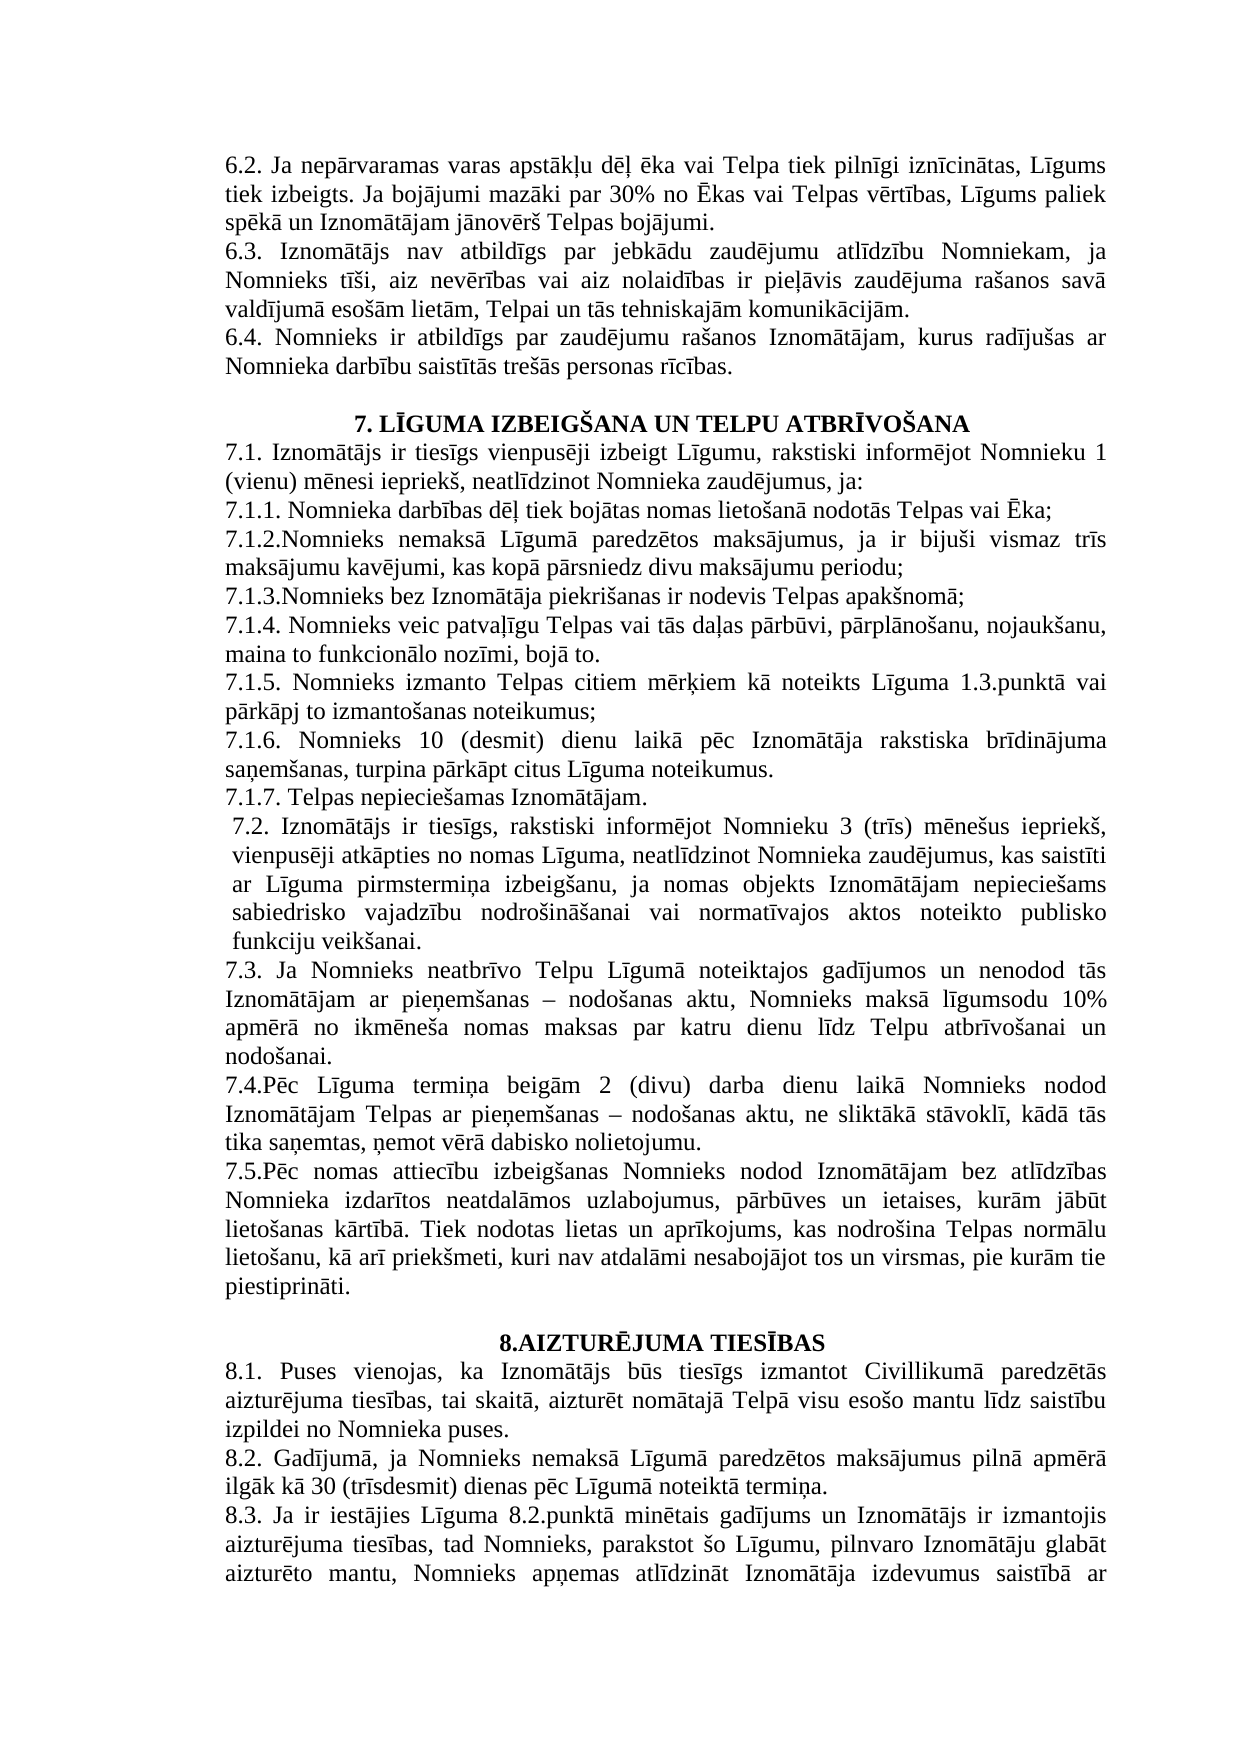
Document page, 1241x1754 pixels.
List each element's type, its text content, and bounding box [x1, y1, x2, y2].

list Nomnieks nemaksā Līgumā paredzētos maksājumus, ja ir bijuši vismaz trīs maksājumu kavējumi, kas kopā pārsniedz divu maksājumu periodu; [225, 524, 1107, 581]
list Nomnieks veic patvaļīgu Telpas vai tās daļas pārbūvi, pārplānošanu, nojaukšanu, maina to funkcionālo nozīmi, bojā to. [225, 610, 1107, 667]
list Pēc Līguma termiņa beigām 2 (divu) darba dienu laikā Nomnieks nodod Iznomātājam Telpas ar pieņemšanas – nodošanas aktu, ne sliktākā stāvoklī, kādā tās tika saņemtas, ņemot vērā dabisko nolietojumu. [225, 1070, 1107, 1156]
list Nomnieks izmanto Telpas citiem mērķiem kā noteikts Līguma 1.3.punktā vai pārkāpj to izmantošanas noteikumus; [225, 667, 1107, 725]
list Iznomātājs ir tiesīgs, rakstiski informējot Nomnieku 3 (trīs) mēnešus iepriekš, vienpusēji atkāpties no nomas Līguma, neatlīdzinot Nomnieka zaudējumus, kas saistīti ar Līguma pirmstermiņa izbeigšanu, ja nomas objekts Iznomātājam nepieciešams sabiedrisko vajadzību nodrošināšanai vai normatīvajos aktos noteikto publisko funkciju veikšanai. [232, 811, 1107, 955]
list Ja nepārvaramas varas apstākļu dēļ ēka vai Telpa tiek pilnīgi iznīcinātas, Līgums tiek izbeigts. Ja bojājumi mazāki par 30% no Ēkas vai Telpas vērtības, Līgums paliek spēkā un Iznomātājam jānovērš Telpas bojājumi. [225, 150, 1107, 236]
list Iznomātājs nav atbildīgs par jebkādu zaudējumu atlīdzību Nomniekam, ja Nomnieks tīši, aiz nevērības vai aiz nolaidības ir pieļāvis zaudējuma rašanos savā valdījumā esošām lietām, Telpai un tās tehniskajām komunikācijām. [225, 236, 1107, 322]
list Nomnieks bez Iznomātāja piekrišanas ir nodevis Telpas apakšnomā; [225, 581, 1107, 610]
list Nomnieks 10 (desmit) dienu laikā pēc Iznomātāja rakstiska brīdinājuma saņemšanas, turpina pārkāpt citus Līguma noteikumus. [225, 725, 1107, 782]
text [225, 1500, 1107, 1586]
text 8.1. Puses vienojas, ka Iznomātājs būs tiesīgs izmantot Civillikumā paredzētās aizturējuma tiesības, tai skaitā, aizturēt nomātajā Telpā visu esošo mantu līdz saistību izpildei no Nomnieka puses. [225, 1356, 1107, 1443]
list Ja Nomnieks neatbrīvo Telpu Līgumā noteiktajos gadījumos un nenodod tās Iznomātājam ar pieņemšanas – nodošanas aktu, Nomnieks maksā līgumsodu 10% apmērā no ikmēneša nomas maksas par katru dienu līdz Telpu atbrīvošanai un nodošanai. [225, 955, 1107, 1070]
list Pēc nomas attiecību izbeigšanas Nomnieks nodod Iznomātājam bez atlīdzības Nomnieka izdarītos neatdalāmos uzlabojumus, pārbūves un ietaises, kurām jābūt lietošanas kārtībā. Tiek nodotas lietas un aprīkojums, kas nodrošina Telpas normālu lietošanu, kā arī priekšmeti, kuri nav atdalāmi nesabojājot tos un virsmas, pie kurām tie piestiprināti. [225, 1156, 1107, 1300]
list AIZTURĒJUMA TIESĪBAS [217, 1328, 1107, 1356]
text 8.2. Gadījumā, ja Nomnieks nemaksā Līgumā paredzētos maksājumus pilnā apmērā ilgāk kā 30 (trīsdesmit) dienas pēc Līgumā noteiktā termiņa. [225, 1443, 1107, 1500]
list LĪGUMA IZBEIGŠANA UN TELPU ATBRĪVOŠANA [217, 409, 1107, 437]
list Nomnieks ir atbildīgs par zaudējumu rašanos Iznomātājam, kurus radījušas ar Nomnieka darbību saistītās trešās personas rīcības. [225, 322, 1107, 380]
list Telpas nepieciešamas Iznomātājam. [225, 782, 1107, 811]
list Nomnieka darbības dēļ tiek bojātas nomas lietošanā nodotās Telpas vai Ēka; [225, 495, 1107, 524]
list Iznomātājs ir tiesīgs vienpusēji izbeigt Līgumu, rakstiski informējot Nomnieku 1 (vienu) mēnesi iepriekš, neatlīdzinot Nomnieka zaudējumus, ja: [225, 437, 1107, 495]
